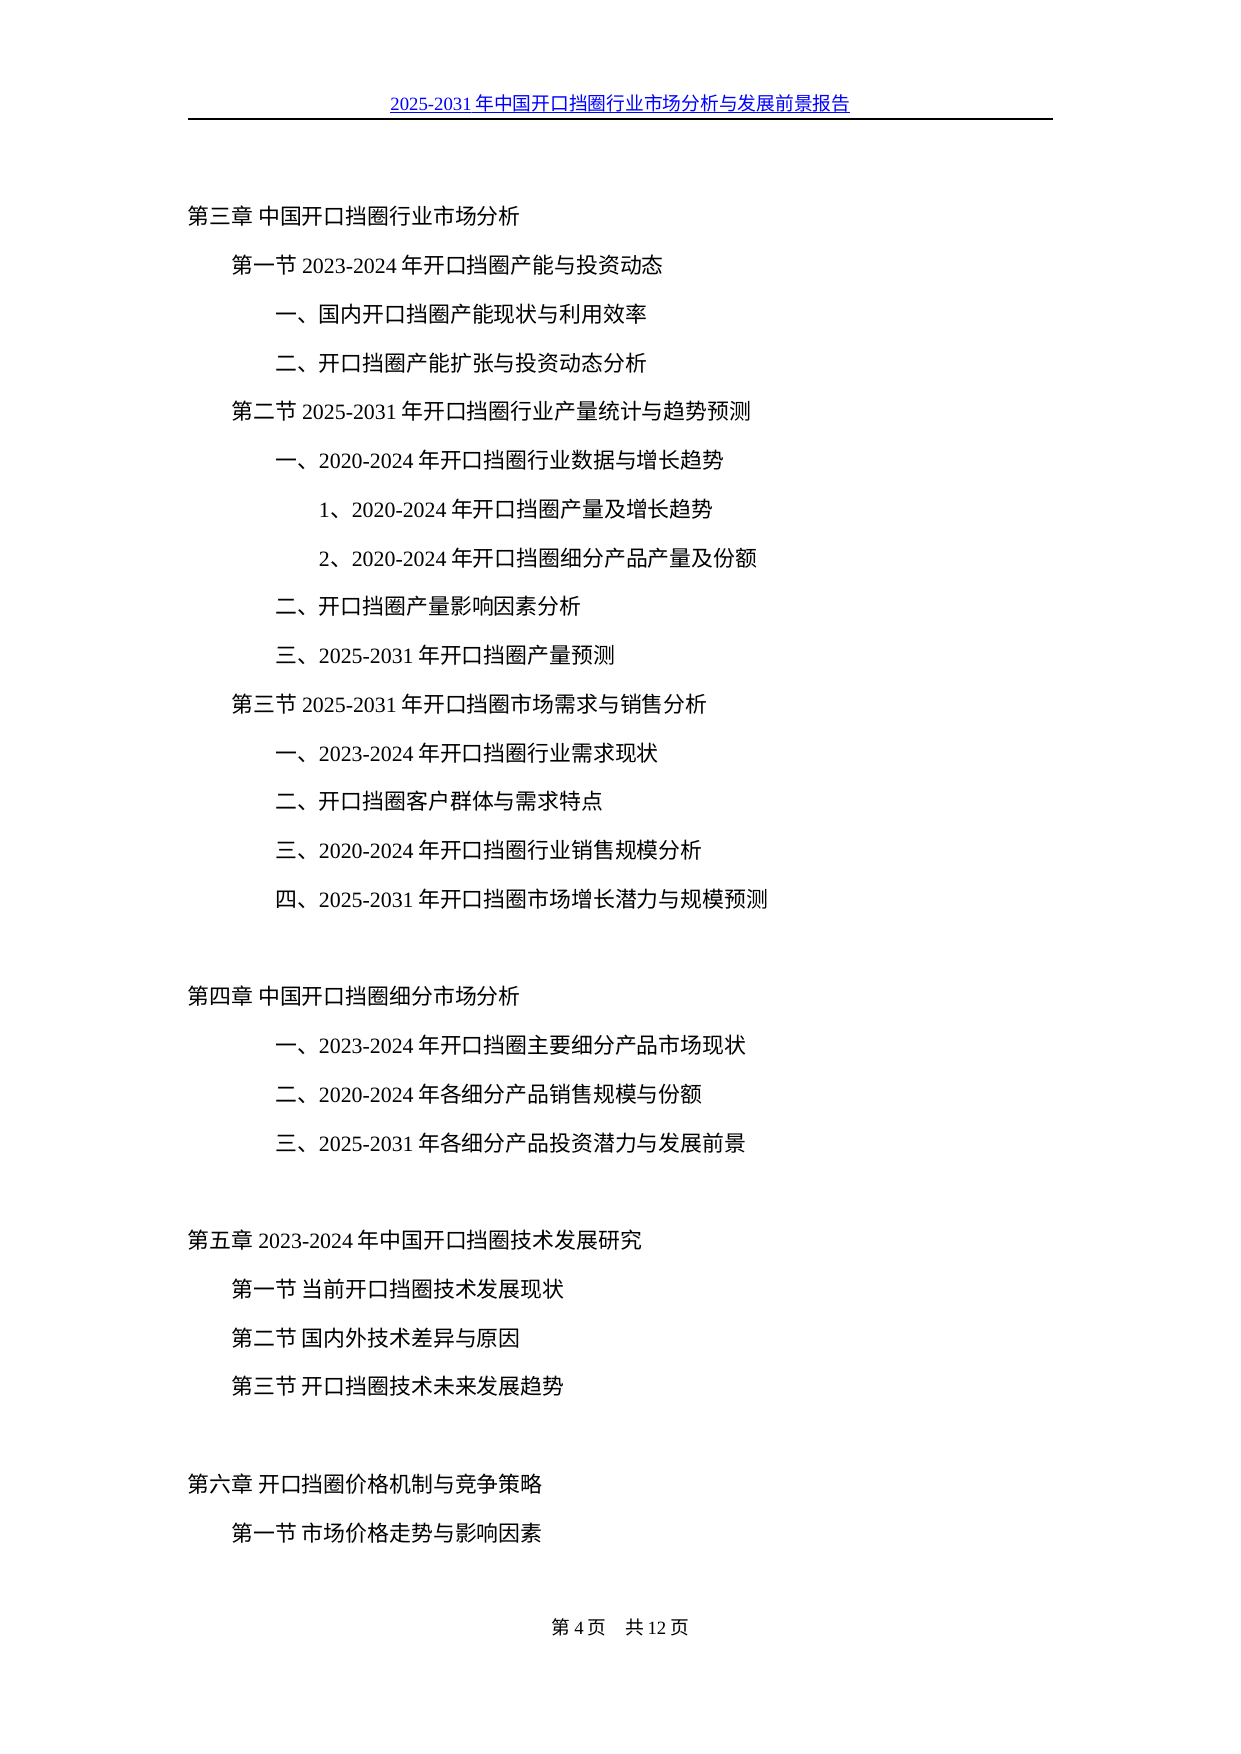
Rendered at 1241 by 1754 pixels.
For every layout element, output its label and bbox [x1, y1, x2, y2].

text [187, 150, 1053, 1548]
